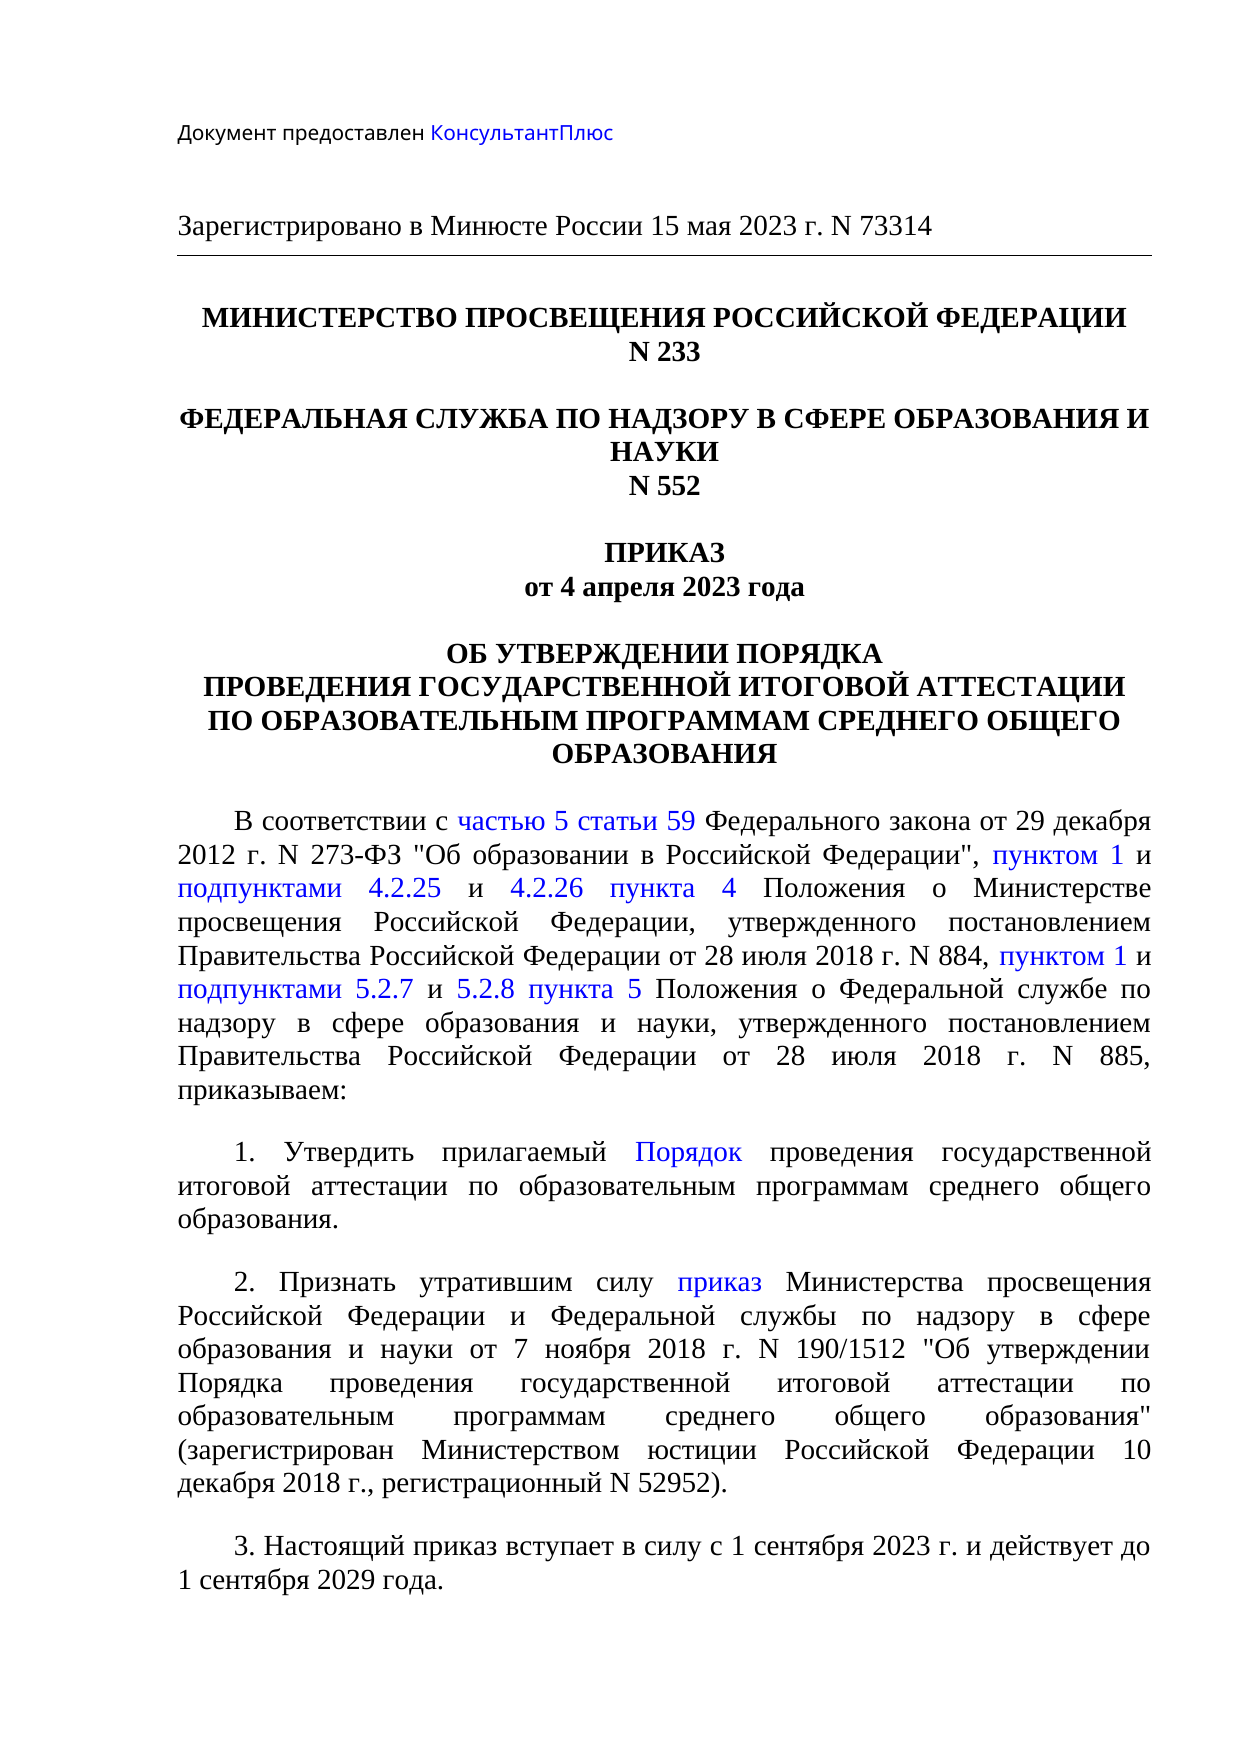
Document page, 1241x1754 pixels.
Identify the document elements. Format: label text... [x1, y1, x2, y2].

text 2. Признать утратившим силу приказ Министерства просвещения Российской Федерации и Федеральной службы по надзору в сфере образования и науки от 7 ноября 2018 г. N 190/1512 "Об утверждении Порядка проведения государственной итоговой аттестации по образовательным программам среднего общего образования" (зарегистрирован Министерством юстиции Российской Федерации 10 декабря 2018 г., регистрационный N 52952). [177, 1264, 1152, 1499]
text 3. Настоящий приказ вступает в силу с 1 сентября 2023 г. и действует до 1 сентября 2029 года. [177, 1528, 1152, 1595]
title Документ предоставлен КонсультантПлюс [177, 118, 1152, 175]
title ПРОВЕДЕНИЯ ГОСУДАРСТВЕННОЙ ИТОГОВОЙ АТТЕСТАЦИИ [177, 669, 1152, 703]
title ФЕДЕРАЛЬНАЯ СЛУЖБА ПО НАДЗОРУ В СФЕРЕ ОБРАЗОВАНИЯ И НАУКИ [177, 401, 1152, 468]
title от 4 апреля 2023 года [177, 569, 1152, 602]
title N 552 [177, 468, 1152, 502]
title МИНИСТЕРСТВО ПРОСВЕЩЕНИЯ РОССИЙСКОЙ ФЕДЕРАЦИИ [177, 300, 1152, 334]
title ПРИКАЗ [177, 535, 1152, 569]
text 1. Утвердить прилагаемый Порядок проведения государственной итоговой аттестации по образовательным программам среднего общего образования. [177, 1134, 1152, 1235]
text В соответствии с частью 5 статьи 59 Федерального закона от 29 декабря 2012 г. N 273-ФЗ "Об образовании в Российской Федерации", пунктом 1 и подпунктами 4.2.25 и 4.2.26 пункта 4 Положения о Министерстве просвещения Российской Федерации, утвержденного постановлением Правительства Российской Федерации от 28 июля 2018 г. N 884, пунктом 1 и подпунктами 5.2.7 и 5.2.8 пункта 5 Положения о Федеральной службе по надзору в сфере образования и науки, утвержденного постановлением Правительства Российской Федерации от 28 июля 2018 г. N 885, приказываем: [177, 803, 1152, 1105]
title ОБ УТВЕРЖДЕНИИ ПОРЯДКА [177, 636, 1152, 669]
text Зарегистрировано в Минюсте России 15 мая 2023 г. N 73314 [177, 208, 1152, 242]
title N 233 [177, 334, 1152, 367]
title ПО ОБРАЗОВАТЕЛЬНЫМ ПРОГРАММАМ СРЕДНЕГО ОБЩЕГО ОБРАЗОВАНИЯ [177, 703, 1152, 770]
